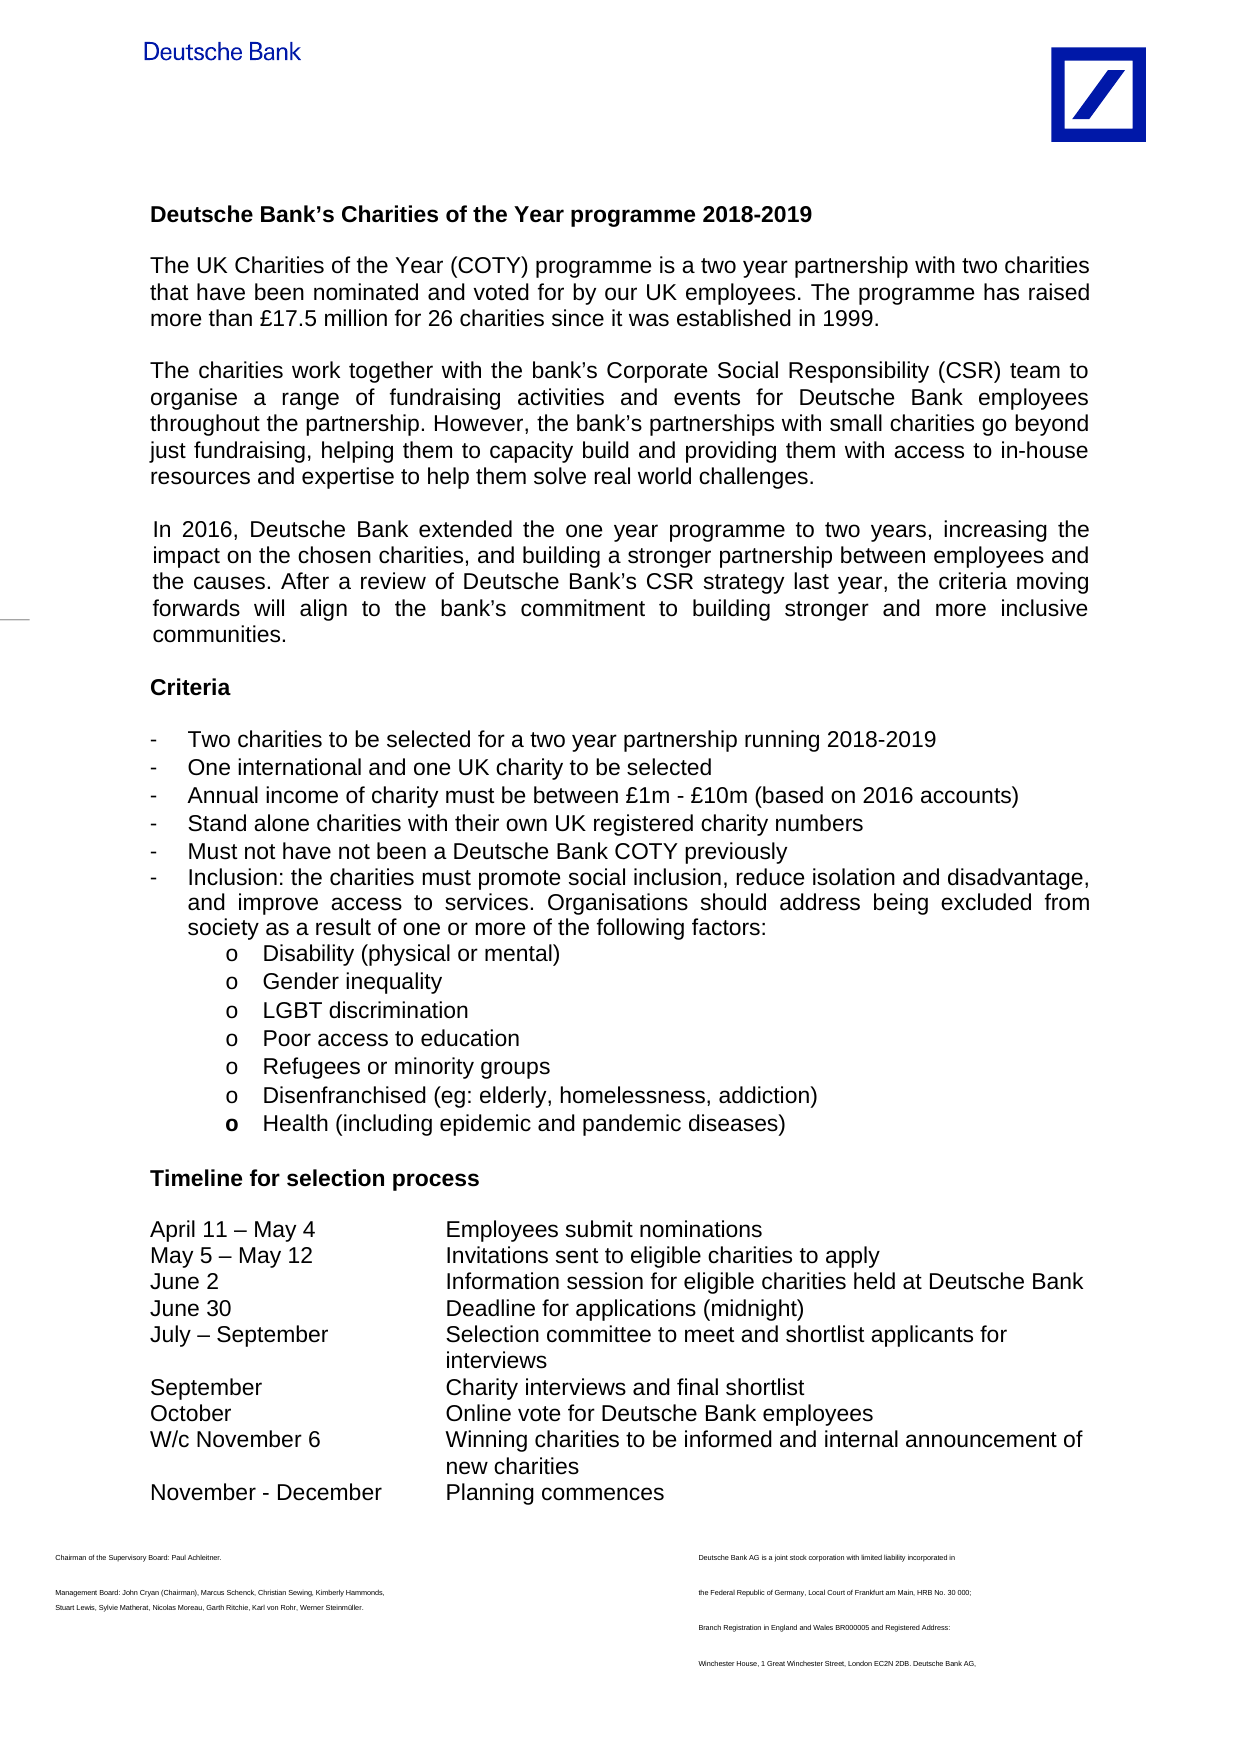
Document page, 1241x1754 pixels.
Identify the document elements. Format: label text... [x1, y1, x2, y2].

list Inclusion: the charities must promote social inclusion, reduce isolation and disadvantage, and improve access to services. Organisations should address being excluded from society as a result of one or more of the following factors: [150, 865, 1090, 940]
list Poor access to education [225, 1025, 1090, 1053]
text The charities work together with the bank’s Corporate Social Responsibility (CSR) team to organise a range of fundraising activities and events for Deutsche Bank employees throughout the partnership. However, the bank’s partnerships with small charities go beyond just fundraising, helping them to capacity build and providing them with access to in-house resources and expertise to help them solve real world challenges. [150, 357, 1090, 489]
text W/c November 6 Winning charities to be informed and internal announcement of new charities [150, 1426, 1090, 1479]
text Criteria [150, 674, 1090, 700]
text November - December Planning commences [150, 1479, 1090, 1506]
list Refugees or minority groups [225, 1053, 1090, 1082]
list Gender inequality [225, 968, 1090, 997]
text Timeline for selection process [150, 1164, 1090, 1191]
text June 2 Information session for eligible charities held at Deutsche Bank [150, 1268, 1090, 1295]
text June 30 Deadline for applications (midnight) [150, 1295, 1090, 1321]
text April 11 – May 4 Employees submit nominations [150, 1216, 1090, 1242]
text July – September Selection committee to meet and shortlist applicants for interviews [150, 1321, 1090, 1374]
list Two charities to be selected for a two year partnership running 2018-2019 [150, 725, 1090, 753]
list One international and one UK charity to be selected [150, 753, 1090, 781]
text In 2016, Deutsche Bank extended the one year programme to two years, increasing the impact on the chosen charities, and building a stronger partnership between employees and the causes. After a review of Deutsche Bank’s CSR strategy last year, the criteria moving forwards will align to the bank’s commitment to building stronger and more inclusive communities. [152, 516, 1090, 647]
text September Charity interviews and final shortlist [150, 1374, 1090, 1400]
list Must not have not been a Deutsche Bank COTY previously [150, 837, 1090, 865]
text October Online vote for Deutsche Bank employees [150, 1400, 1090, 1426]
list Disability (physical or mental) [225, 940, 1090, 968]
text The UK Charities of the Year (COTY) programme is a two year partnership with two charities that have been nominated and voted for by our UK employees. The programme has raised more than £17.5 million for 26 charities since it was established in 1999. [150, 252, 1090, 331]
list LGBT discrimination [225, 997, 1090, 1025]
text Deutsche Bank’s Charities of the Year programme 2018-2019 [150, 201, 1090, 227]
list Annual income of charity must be between £1m - £10m (based on 2016 accounts) [150, 781, 1090, 809]
list Disenfranchised (eg: elderly, homelessness, addiction) [225, 1082, 1090, 1110]
text May 5 – May 12 Invitations sent to eligible charities to apply [150, 1242, 1090, 1268]
list Stand alone charities with their own UK registered charity numbers [150, 809, 1090, 837]
list Health (including epidemic and pandemic diseases) [225, 1110, 1090, 1138]
